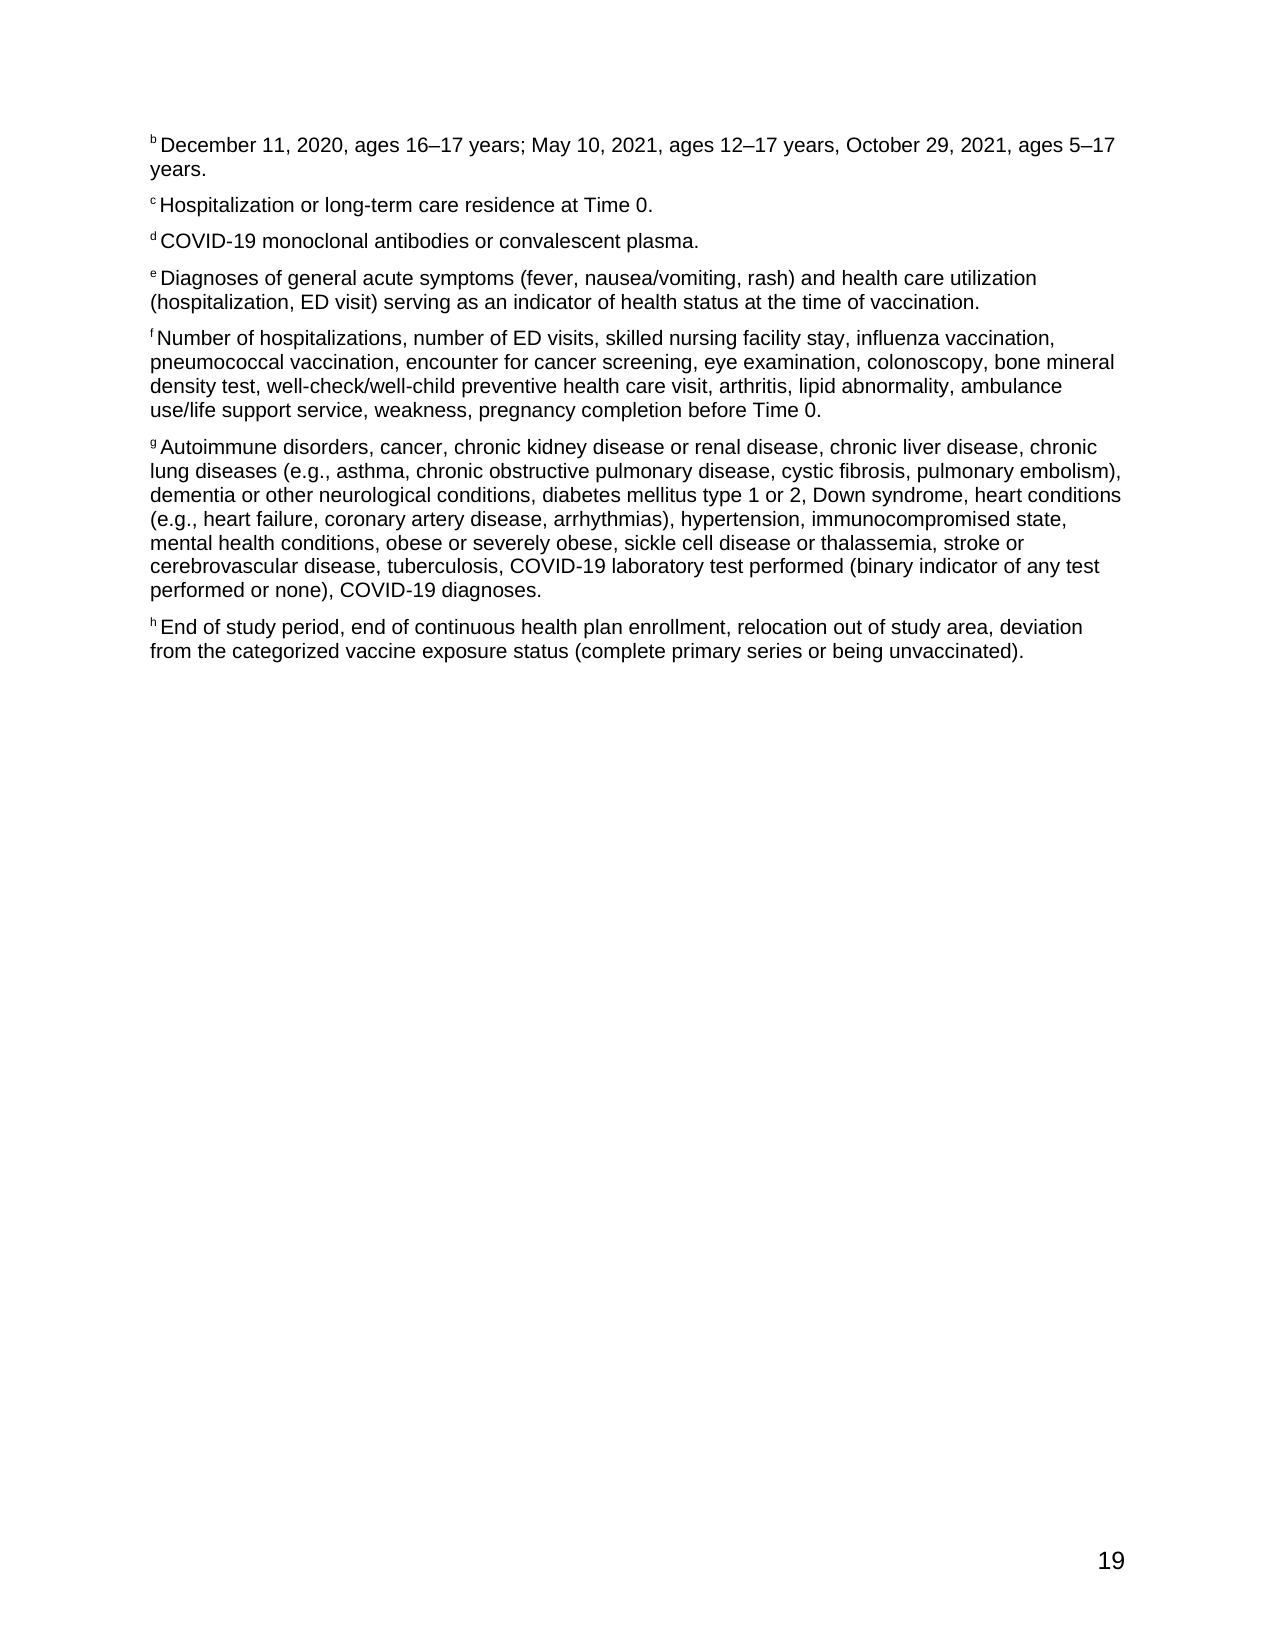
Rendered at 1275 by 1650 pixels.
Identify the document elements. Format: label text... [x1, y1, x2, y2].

text c Hospitalization or long-term care residence at Time 0. [150, 193, 1125, 217]
text f Number of hospitalizations, number of ED visits, skilled nursing facility stay, influenza vaccination, pneumococcal vaccination, encounter for cancer screening, eye examination, colonoscopy, bone mineral density test, well-check/well-child preventive health care visit, arthritis, lipid abnormality, ambulance use/life support service, weakness, pregnancy completion before Time 0. [150, 326, 1125, 422]
text g Autoimmune disorders, cancer, chronic kidney disease or renal disease, chronic liver disease, chronic lung diseases (e.g., asthma, chronic obstructive pulmonary disease, cystic fibrosis, pulmonary embolism), dementia or other neurological conditions, diabetes mellitus type 1 or 2, Down syndrome, heart conditions (e.g., heart failure, coronary artery disease, arrhythmias), hypertension, immunocompromised state, mental health conditions, obese or severely obese, sickle cell disease or thalassemia, stroke or cerebrovascular disease, tuberculosis, COVID-19 laboratory test performed (binary indicator of any test performed or none), COVID-19 diagnoses. [150, 434, 1125, 602]
text d COVID-19 monoclonal antibodies or convalescent plasma. [150, 229, 1125, 253]
text h End of study period, end of continuous health plan enrollment, relocation out of study area, deviation from the categorized vaccine exposure status (complete primary series or being unvaccinated). [150, 615, 1125, 663]
text b December 11, 2020, ages 16–17 years; May 10, 2021, ages 12–17 years, October 29, 2021, ages 5–17 years. [150, 132, 1125, 180]
text e Diagnoses of general acute symptoms (fever, nausea/vomiting, rash) and health care utilization (hospitalization, ED visit) serving as an indicator of health status at the time of vaccination. [150, 266, 1125, 314]
